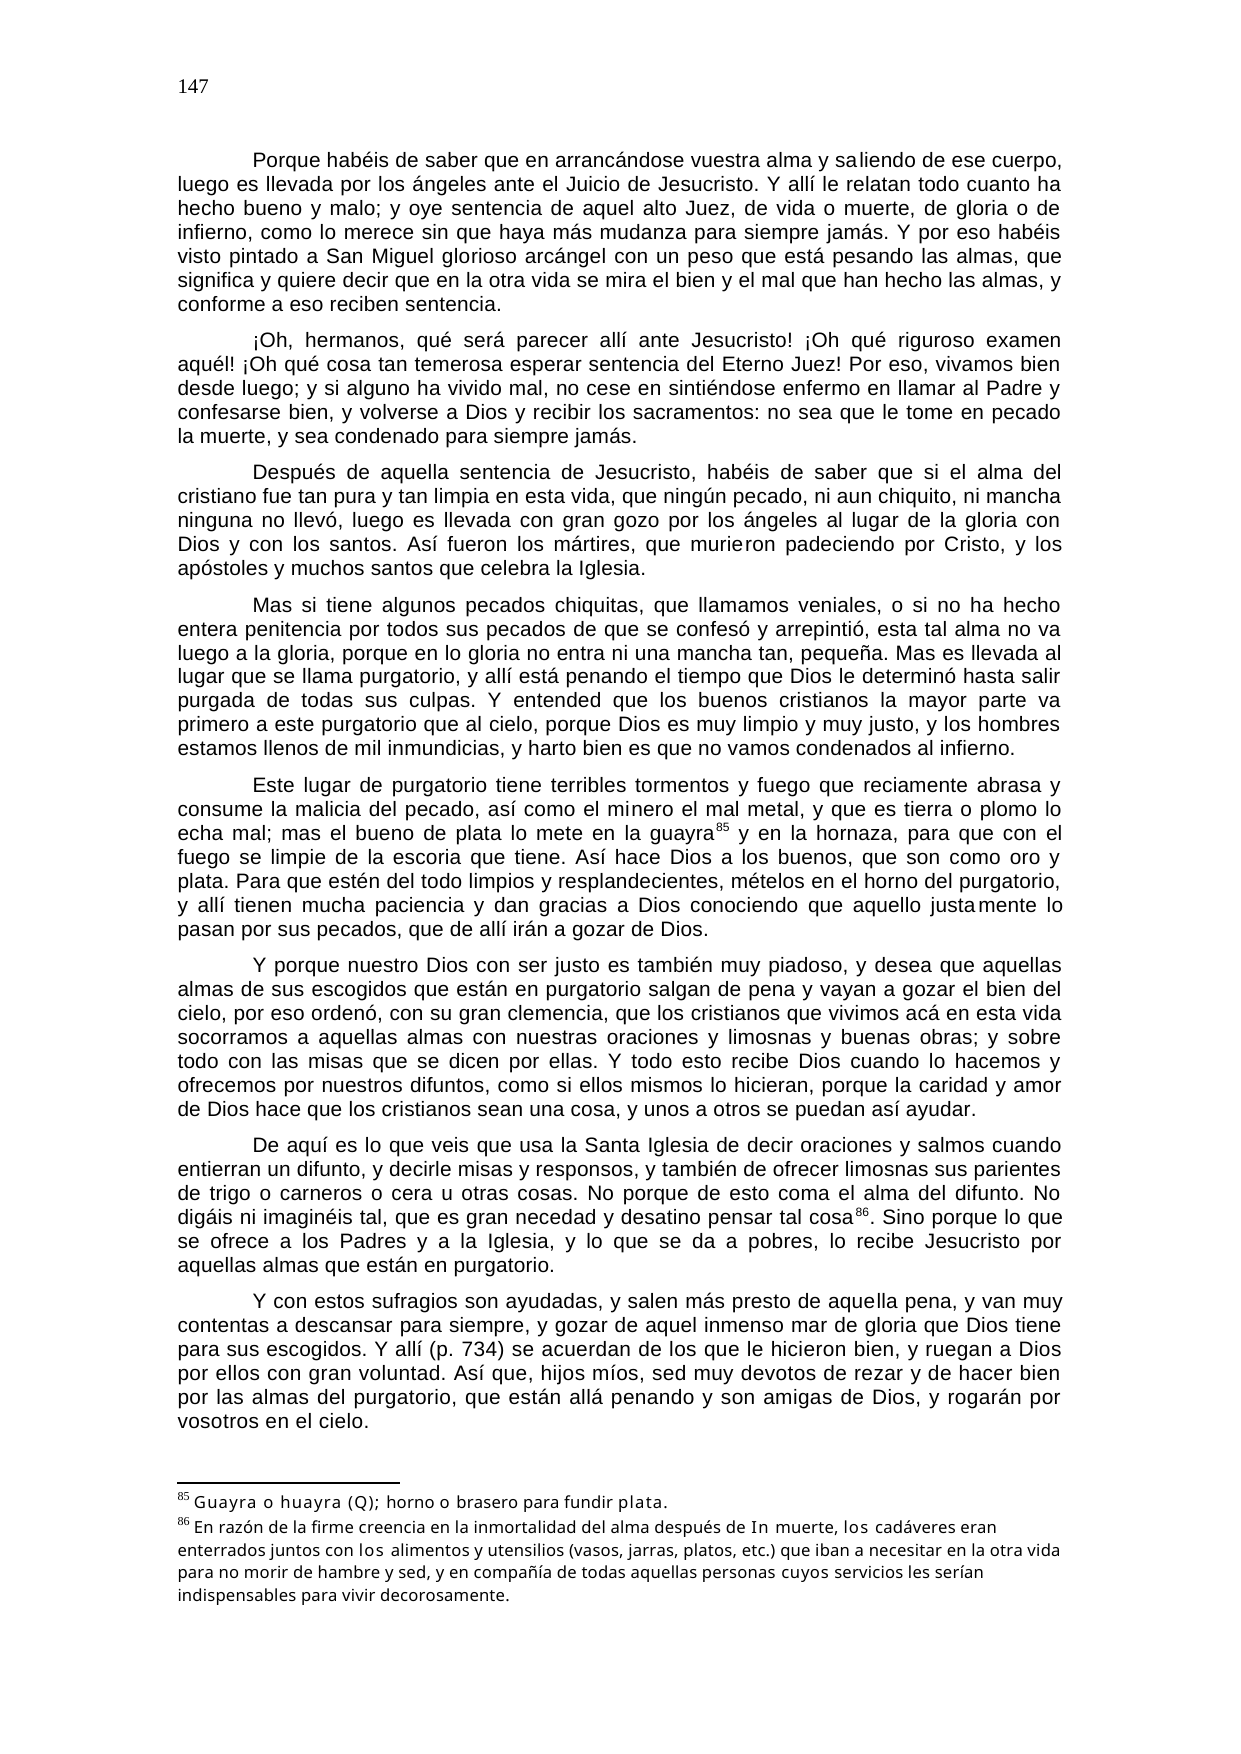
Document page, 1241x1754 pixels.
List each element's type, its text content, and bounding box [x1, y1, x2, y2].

text Mas si tiene algunos pecados chiquitas, que llamamos veniales, o si no ha hecho entera penitencia por todos sus pecados de que se confesó y arrepintió, esta tal alma no va luego a la gloria, porque en lo gloria no entra ni una mancha tan, pequeña. Mas es llevada al lugar que se llama purgatorio, y allí está penando el tiempo que Dios le determinó hasta salir purgada de todas sus culpas. Y entended que los buenos cristianos la mayor parte va primero a este purgatorio que al cielo, porque Dios es muy limpio y muy justo, y los hombres estamos llenos de mil inmundicias, y harto bien es que no vamos condenados al infierno. [177, 592, 1063, 760]
text Y con estos sufragios son ayudadas, y salen más presto de aquella pena, y van muy contentas a descansar para siempre, y gozar de aquel inmenso mar de gloria que Dios tiene para sus escogidos. Y allí (p. 734) se acuerdan de los que le hicieron bien, y ruegan a Dios por ellos con gran voluntad. Así que, hijos míos, sed muy devotos de rezar y de hacer bien por las almas del purgatorio, que están allá penando y son amigas de Dios, y rogarán por vosotros en el cielo. [177, 1289, 1063, 1433]
text De aquí es lo que veis que usa la Santa Iglesia de decir oraciones y salmos cuando entierran un difunto, y decirle misas y responsos, y también de ofrecer limosnas sus parientes de trigo o carneros o cera u otras cosas. No porque de esto coma el alma del difunto. No digáis ni imaginéis tal, que es gran necedad y desatino pensar tal cosa. Sino porque lo que se ofrece a los Padres y a la Iglesia, y lo que se da a pobres, lo recibe Jesucristo por aquellas almas que están en purgatorio. [177, 1133, 1063, 1277]
text Porque habéis de saber que en arrancándose vuestra alma y saliendo de ese cuerpo, luego es llevada por los ángeles ante el Juicio de Jesucristo. Y allí le relatan todo cuanto ha hecho bueno y malo; y oye sentencia de aquel alto Juez, de vida o muerte, de gloria o de infierno, como lo merece sin que haya más mudanza para siempre jamás. Y por eso habéis visto pintado a San Miguel glorioso arcángel con un peso que está pesando las almas, que significa y quiere decir que en la otra vida se mira el bien y el mal que han hecho las almas, y conforme a eso reciben sentencia. [177, 148, 1063, 315]
text Y porque nuestro Dios con ser justo es también muy piadoso, y desea que aquellas almas de sus escogidos que están en purgatorio salgan de pena y vayan a gozar el bien del cielo, por eso ordenó, con su gran clemencia, que los cristianos que vivimos acá en esta vida socorramos a aquellas almas con nuestras oraciones y limosnas y buenas obras; y sobre todo con las misas que se dicen por ellas. Y todo esto recibe Dios cuando lo hacemos y ofrecemos por nuestros difuntos, como si ellos mismos lo hicieran, porque la caridad y amor de Dios hace que los cristianos sean una cosa, y unos a otros se puedan así ayudar. [177, 953, 1063, 1121]
text Este lugar de purgatorio tiene terribles tormentos y fuego que reciamente abrasa y consume la malicia del pecado, así como el minero el mal metal, y que es tierra o plomo lo echa mal; mas el bueno de plata lo mete en la guayra y en la hornaza, para que con el fuego se limpie de la escoria que tiene. Así hace Dios a los buenos, que son como oro y plata. Para que estén del todo limpios y resplandecientes, mételos en el horno del purgatorio, y allí tienen mucha paciencia y dan gracias a Dios conociendo que aquello justamente lo pasan por sus pecados, que de allí irán a gozar de Dios. [177, 773, 1063, 940]
text ¡Oh, hermanos, qué será parecer allí ante Jesucristo! ¡Oh qué riguroso examen aquél! ¡Oh qué cosa tan temerosa esperar sentencia del Eterno Juez! Por eso, vivamos bien desde luego; y si alguno ha vivido mal, no cese en sintiéndose enfermo en llamar al Padre y confesarse bien, y volverse a Dios y recibir los sacramentos: no sea que le tome en pecado la muerte, y sea condenado para siempre jamás. [177, 328, 1063, 448]
text Después de aquella sentencia de Jesucristo, habéis de saber que si el alma del cristiano fue tan pura y tan limpia en esta vida, que ningún pecado, ni aun chiquito, ni mancha ninguna no llevó, luego es llevada con gran gozo por los ángeles al lugar de la gloria con Dios y con los santos. Así fueron los mártires, que murieron padeciendo por Cristo, y los apóstoles y muchos santos que celebra la Iglesia. [177, 460, 1063, 580]
